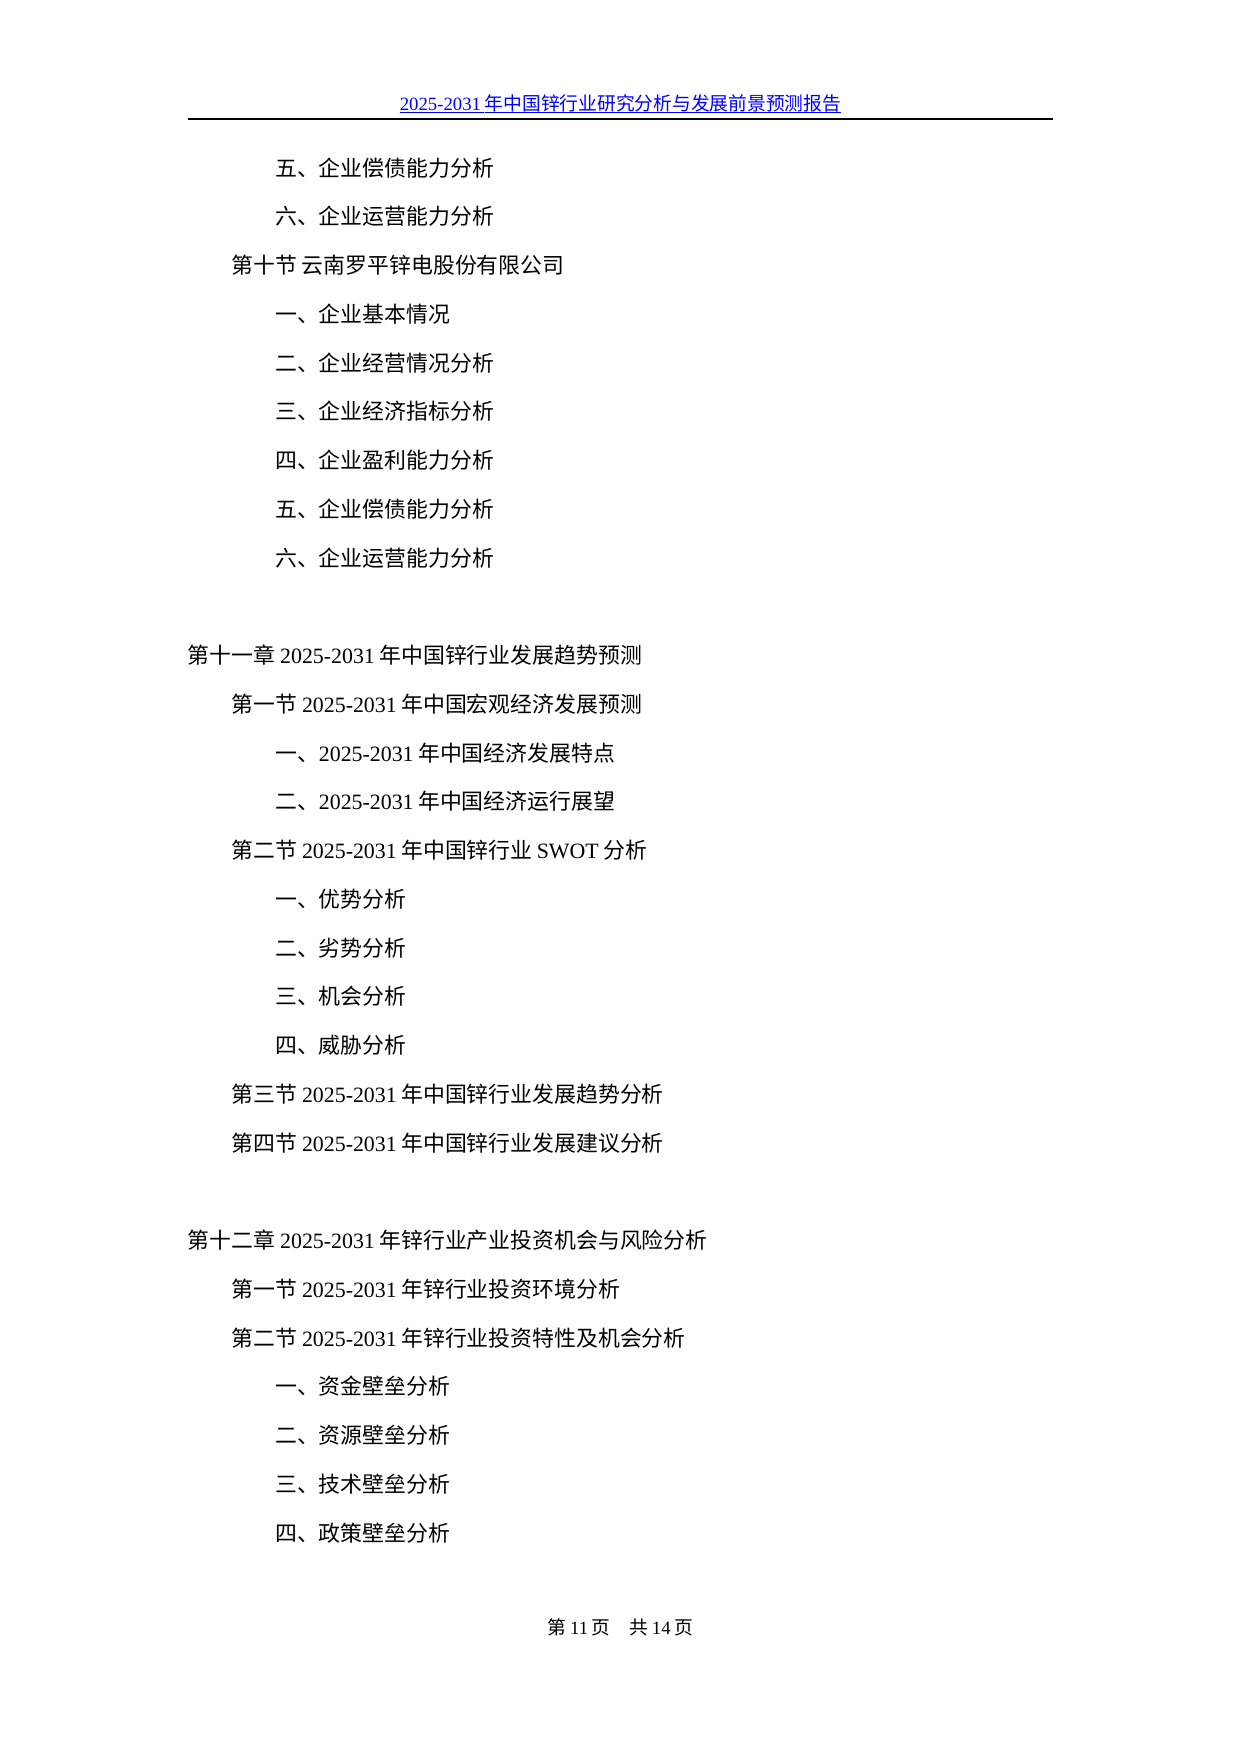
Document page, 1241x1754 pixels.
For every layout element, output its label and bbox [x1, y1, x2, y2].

text [187, 150, 1053, 1548]
